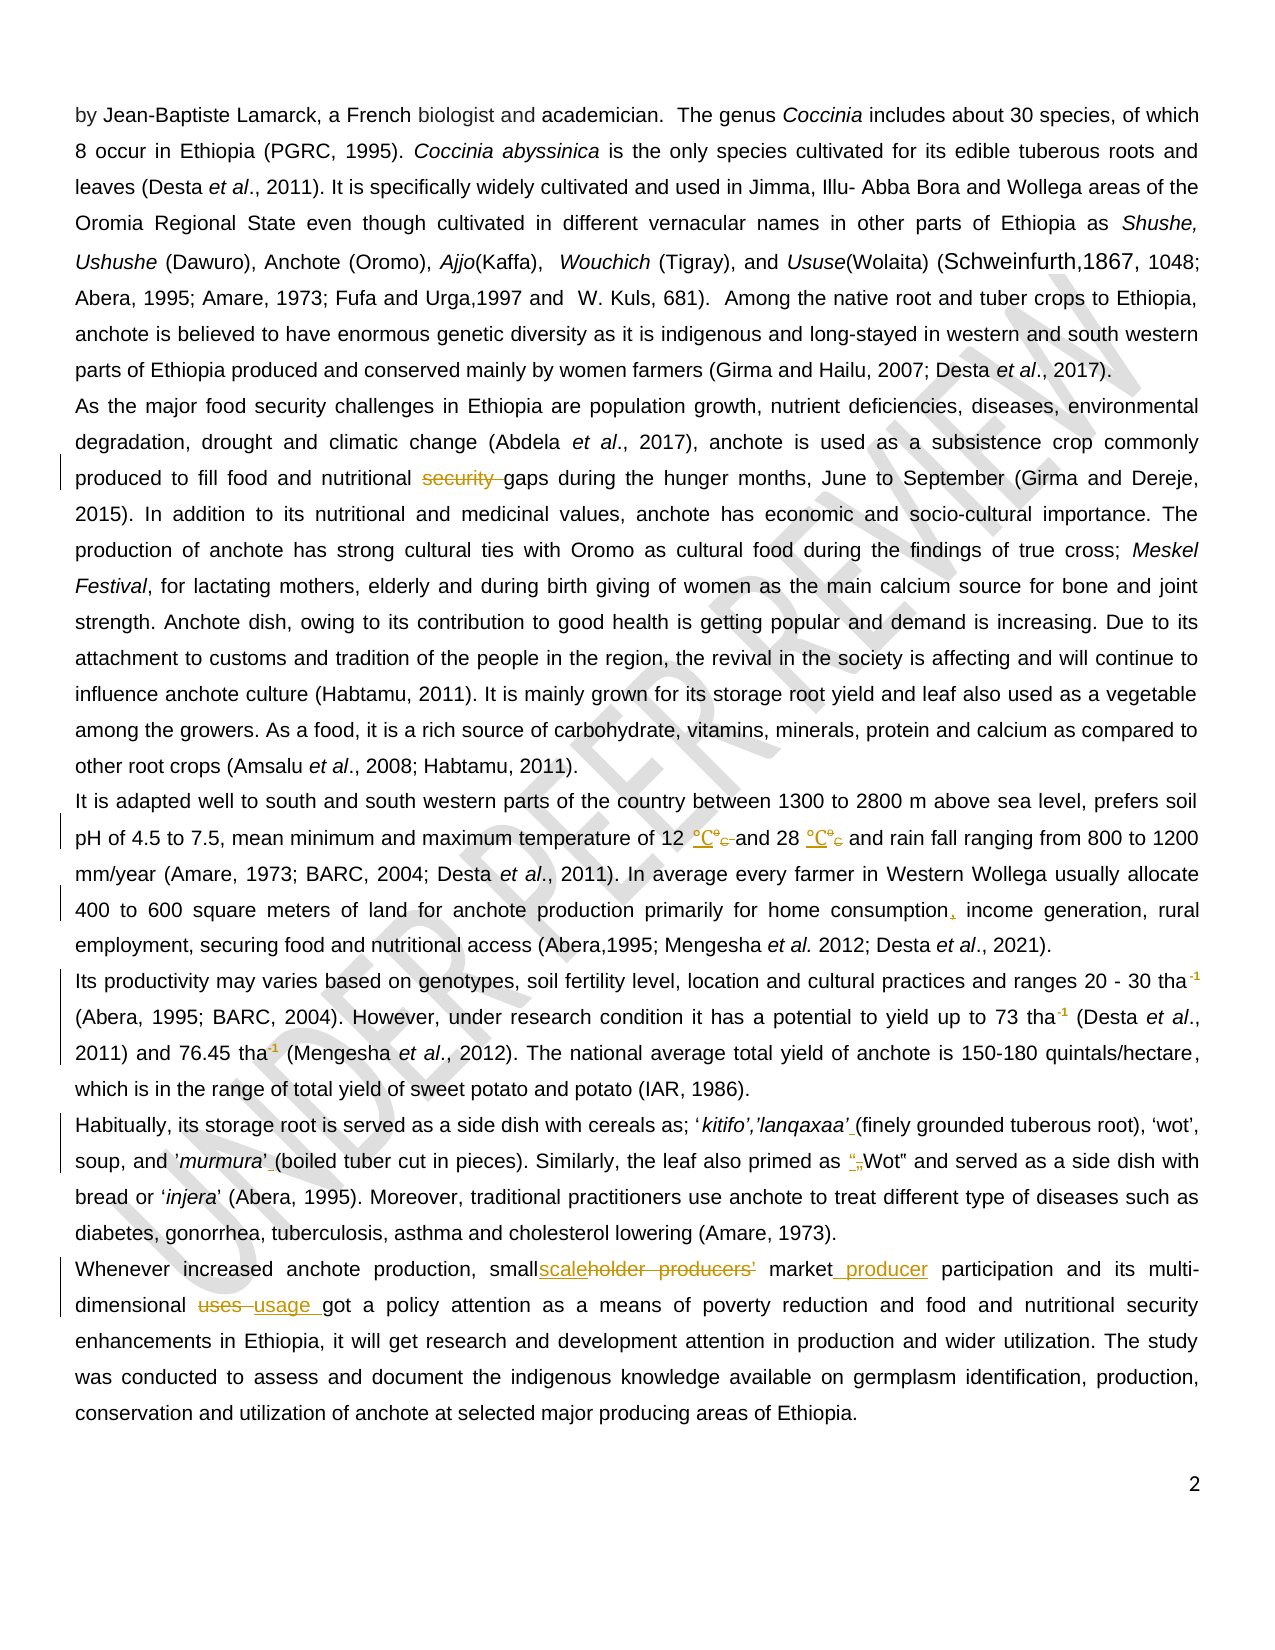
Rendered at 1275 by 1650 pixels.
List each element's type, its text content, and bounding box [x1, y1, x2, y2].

text As the major food security challenges in Ethiopia are population growth, nutrient deficiencies, diseases, environmental degradation, drought and climatic change (Abdela et al., 2017), anchote is used as a subsistence crop commonly produced to fill food and nutritional gaps during the hunger months, June to September (Girma and Dereje, 2015). In addition to its nutritional and medicinal values, anchote has economic and socio-cultural importance. The production of anchote has strong cultural ties with Oromo as cultural food during the findings of true cross; Meskel Festival, for lactating mothers, elderly and during birth giving of women as the main calcium source for bone and joint strength. Anchote dish, owing to its contribution to good health is getting popular and demand is increasing. Due to its attachment to customs and tradition of the people in the region, the revival in the society is affecting and will continue to influence anchote culture (Habtamu, 2011). It is mainly grown for its storage root yield and leaf also used as a vegetable among the growers. As a food, it is a rich source of carbohydrate, vitamins, minerals, protein and calcium as compared to other root crops (Amsalu et al., 2008; Habtamu, 2011). [75, 394, 1200, 777]
text Habitually, its storage root is served as a side dish with cereals as; ‘kitifo’,’lanqaxaa’(finely grounded tuberous root), ‘wot’, soup, and ’murmura’(boiled tuber cut in pieces). Similarly, the leaf also primed as Wot‟ and served as a side dish with bread or ‘injera’ (Abera, 1995). Moreover, traditional practitioners use anchote to treat different type of diseases such as diabetes, gonorrhea, tuberculosis, asthma and cholesterol lowering (Amare, 1973). [75, 1113, 1200, 1245]
text Whenever increased anchote production, small market participation and its multi-dimensional got a policy attention as a means of poverty reduction and food and nutritional security enhancements in Ethiopia, it will get research and development attention in production and wider utilization. The study was conducted to assess and document the indigenous knowledge available on germplasm identification, production, conservation and utilization of anchote at selected major producing areas of Ethiopia. [75, 1257, 1200, 1424]
text It is adapted well to south and south western parts of the country between 1300 to 2800 m above sea level, prefers soil pH of 4.5 to 7.5, mean minimum and maximum temperature of 12 and 28 and rain fall ranging from 800 to 1200 mm/year (Amare, 1973; BARC, 2004; Desta et al., 2011). In average every farmer in Western Wollega usually allocate 400 to 600 square meters of land for anchote production primarily for home consumption income generation, rural employment, securing food and nutritional access (Abera,1995; Mengesha et al. 2012; Desta et al., 2021). [75, 789, 1200, 957]
text Its productivity may varies based on genotypes, soil fertility level, location and cultural practices and ranges 20 - 30 tha-1 (Abera, 1995; BARC, 2004). However, under research condition it has a potential to yield up to 73 tha-1 (Desta et al., 2011) and 76.45 tha-1 (Mengesha et al., 2012). The national average total yield of anchote is 150-180 quintals/hectare, which is in the range of total yield of sweet potato and potato (IAR, 1986). [75, 969, 1200, 1101]
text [75, 103, 1200, 382]
